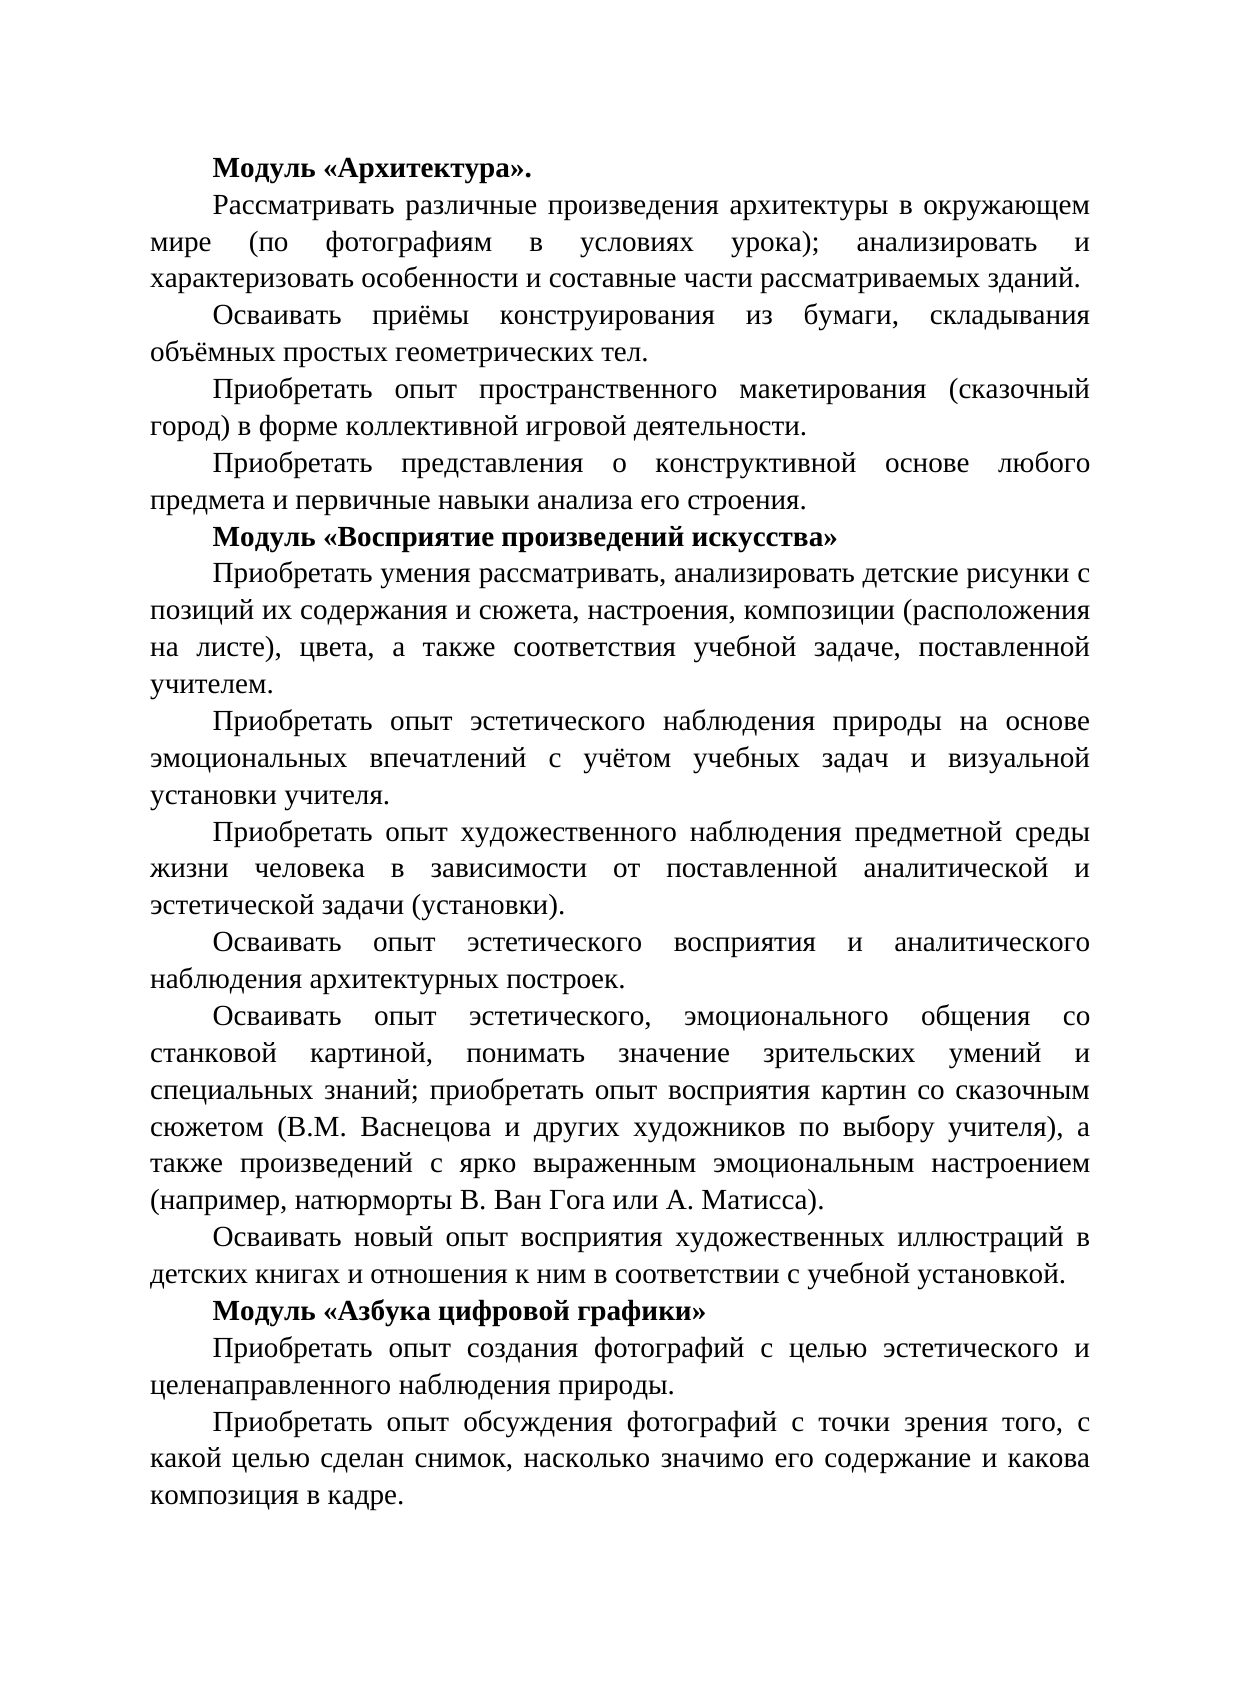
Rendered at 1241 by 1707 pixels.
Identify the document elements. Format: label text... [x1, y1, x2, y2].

text Модуль «Восприятие произведений искусства» [150, 519, 1090, 552]
text Приобретать опыт обсуждения фотографий с точки зрения того, с какой целью сделан снимок, насколько значимо его содержание и какова композиция в кадре. [150, 1404, 1090, 1511]
text Модуль «Азбука цифровой графики» [150, 1293, 1090, 1327]
text Осваивать опыт эстетического, эмоционального общения со станковой картиной, понимать значение зрительских умений и специальных знаний; приобретать опыт восприятия картин со сказочным сюжетом (В.М. Васнецова и других художников по выбору учителя), а также произведений с ярко выраженным эмоциональным настроением (например, натюрморты В. Ван Гога или А. Матисса). [150, 998, 1090, 1216]
text Приобретать опыт художественного наблюдения предметной среды жизни человека в зависимости от поставленной аналитической и эстетической задачи (установки). [150, 814, 1090, 921]
text Рассматривать различные произведения архитектуры в окружающем мире (по фотографиям в условиях урока); анализировать и характеризовать особенности и составные части рассматриваемых зданий. [150, 187, 1090, 294]
text Модуль «Архитектура». [150, 150, 1090, 183]
text Приобретать представления о конструктивной основе любого предмета и первичные навыки анализа его строения. [150, 445, 1090, 515]
text Приобретать опыт эстетического наблюдения природы на основе эмоциональных впечатлений с учётом учебных задач и визуальной установки учителя. [150, 703, 1090, 810]
text Приобретать опыт пространственного макетирования (сказочный город) в форме коллективной игровой деятельности. [150, 371, 1090, 442]
text Осваивать приёмы конструирования из бумаги, складывания объёмных простых геометрических тел. [150, 297, 1090, 368]
text Осваивать опыт эстетического восприятия и аналитического наблюдения архитектурных построек. [150, 924, 1090, 995]
text Осваивать новый опыт восприятия художественных иллюстраций в детских книгах и отношения к ним в соответствии с учебной установкой. [150, 1219, 1090, 1290]
text Приобретать опыт создания фотографий с целью эстетического и целенаправленного наблюдения природы. [150, 1330, 1090, 1400]
text Приобретать умения рассматривать, анализировать детские рисунки с позиций их содержания и сюжета, настроения, композиции (расположения на листе), цвета, а также соответствия учебной задаче, поставленной учителем. [150, 556, 1090, 700]
